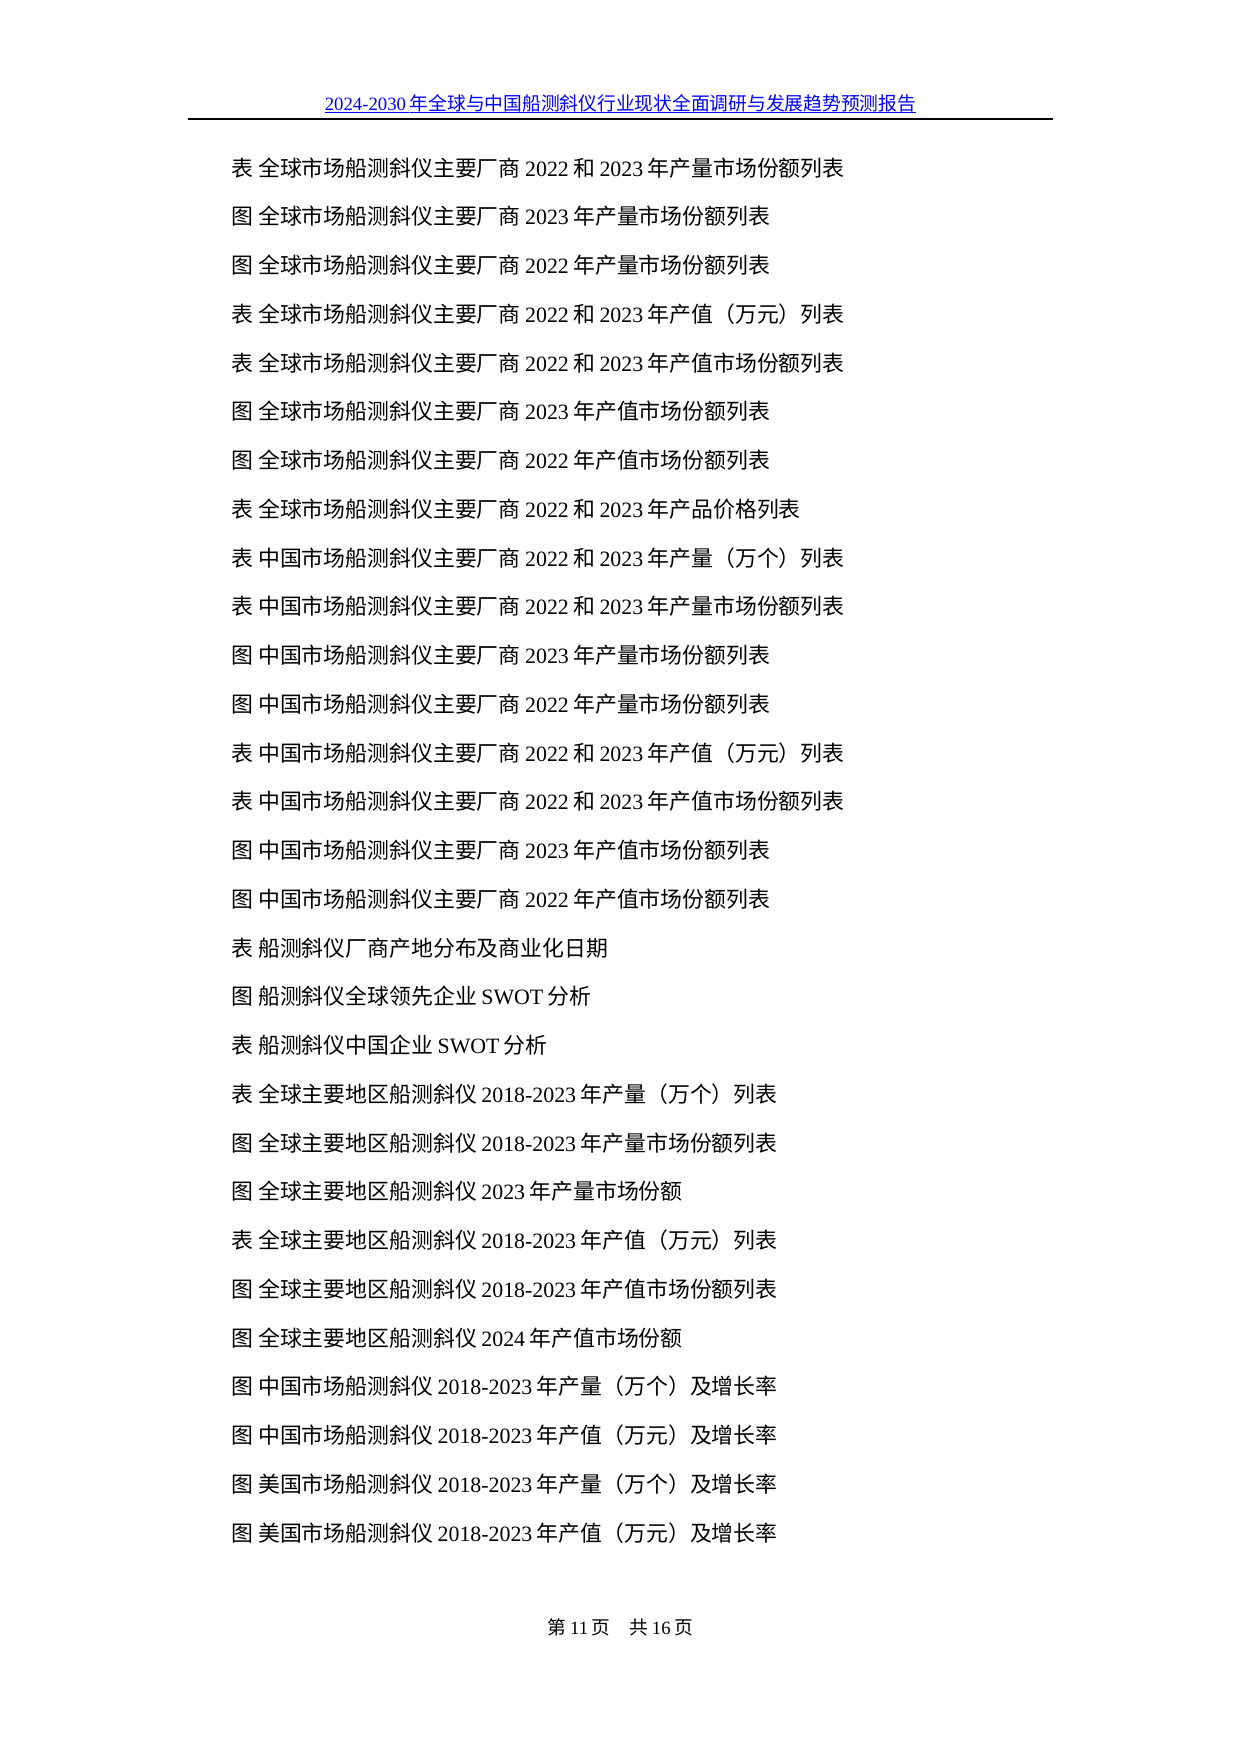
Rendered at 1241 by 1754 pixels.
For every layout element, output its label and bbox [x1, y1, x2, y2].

text [187, 150, 1053, 1548]
